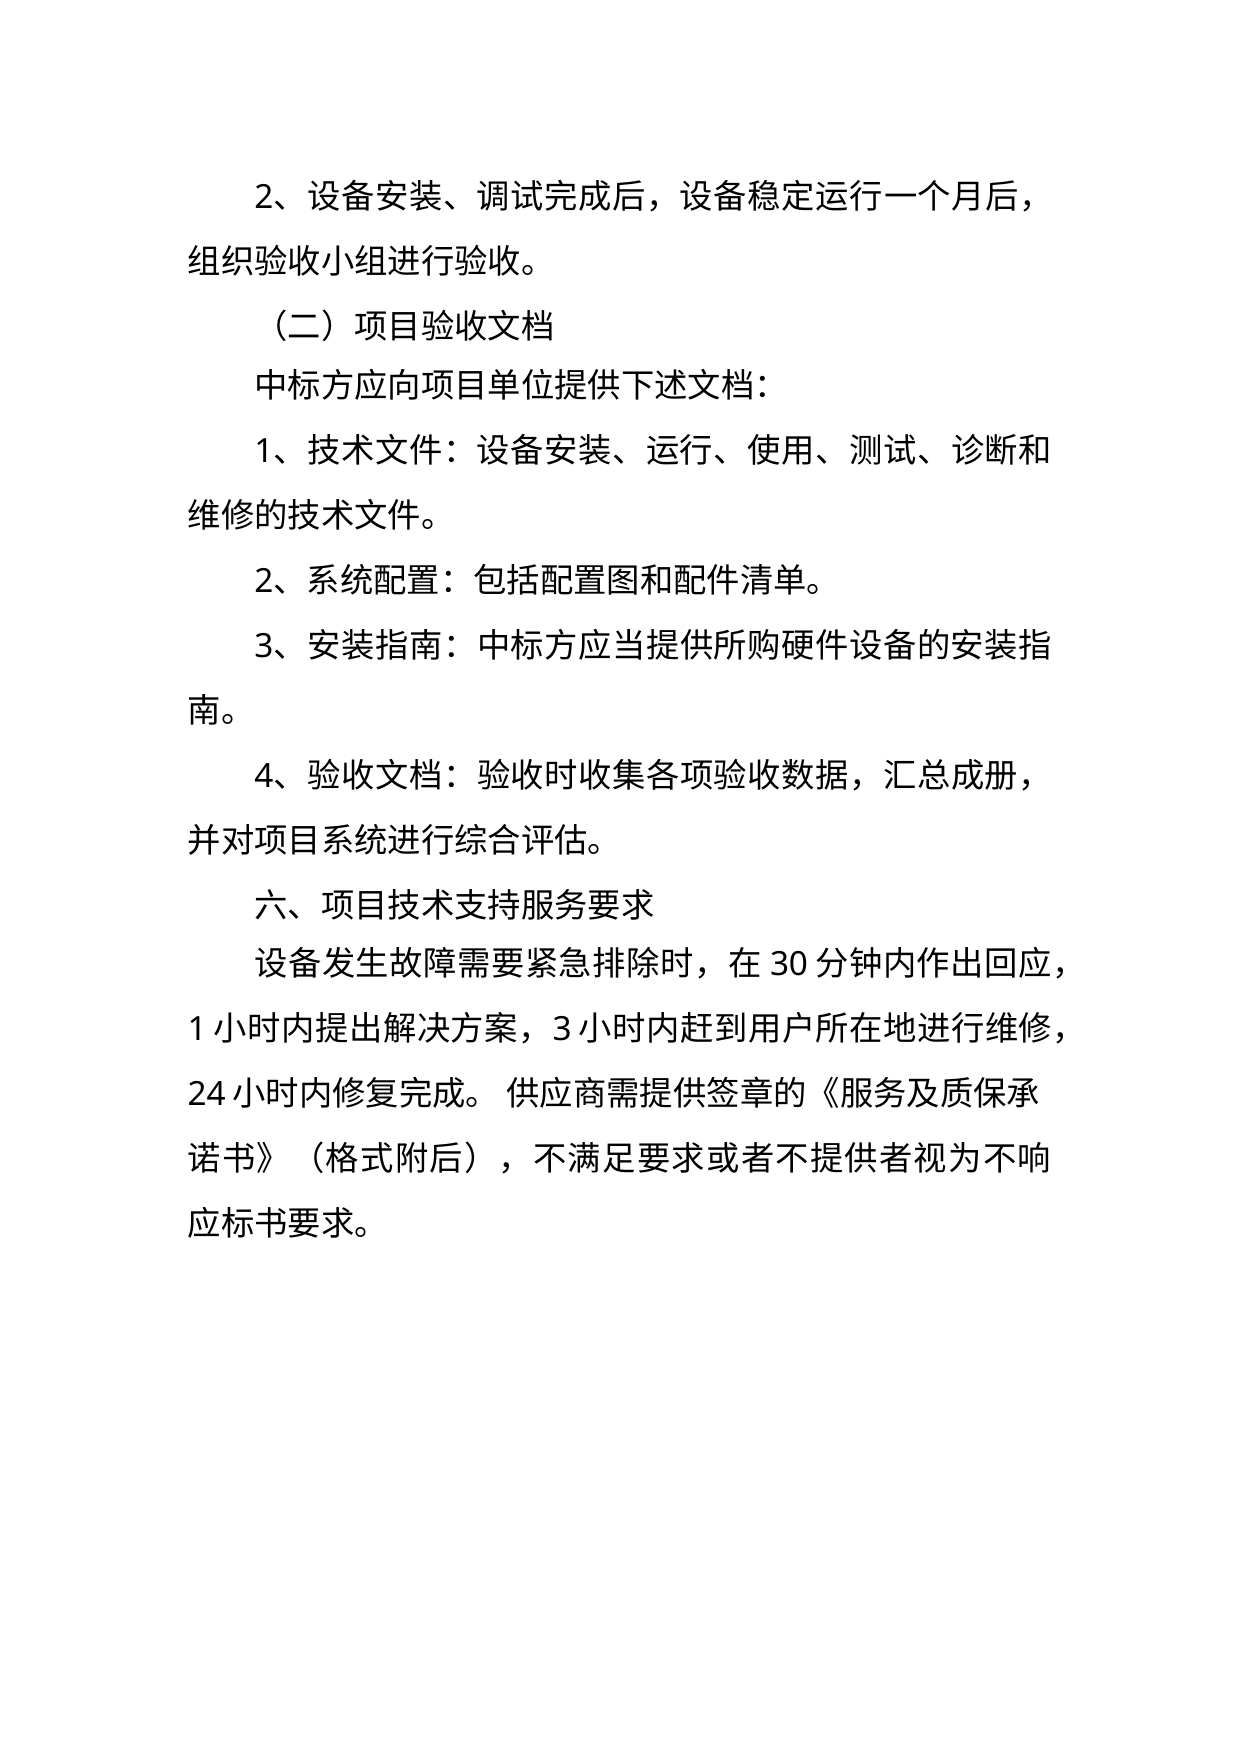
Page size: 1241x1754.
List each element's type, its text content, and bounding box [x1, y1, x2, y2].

text 1、技术文件：设备安装、运行、使用、测试、诊断和维修的技术文件。 [187, 415, 1053, 545]
list （二）项目验收文档 [187, 292, 1053, 350]
text 2、设备安装、调试完成后，设备稳定运行一个月后，组织验收小组进行验收。 [187, 162, 1053, 292]
text 诺书》（格式附后），不满足要求或者不提供者视为不响应标书要求。 [187, 1124, 1053, 1254]
text 2、系统配置：包括配置图和配件清单。 [187, 545, 1053, 610]
text 3、安装指南：中标方应当提供所购硬件设备的安装指南。 [187, 610, 1053, 740]
text 4、验收文档：验收时收集各项验收数据，汇总成册，并对项目系统进行综合评估。 [187, 740, 1053, 870]
text 中标方应向项目单位提供下述文档： [187, 350, 1053, 415]
text 设备发生故障需要紧急排除时，在30分钟内作出回应，1小时内提出解决方案，3小时内赶到用户所在地进行维修，24小时内修复完成。 供应商需提供签章的《服务及质保承 [187, 929, 1053, 1124]
text 六、项目技术支持服务要求 [187, 870, 1053, 929]
